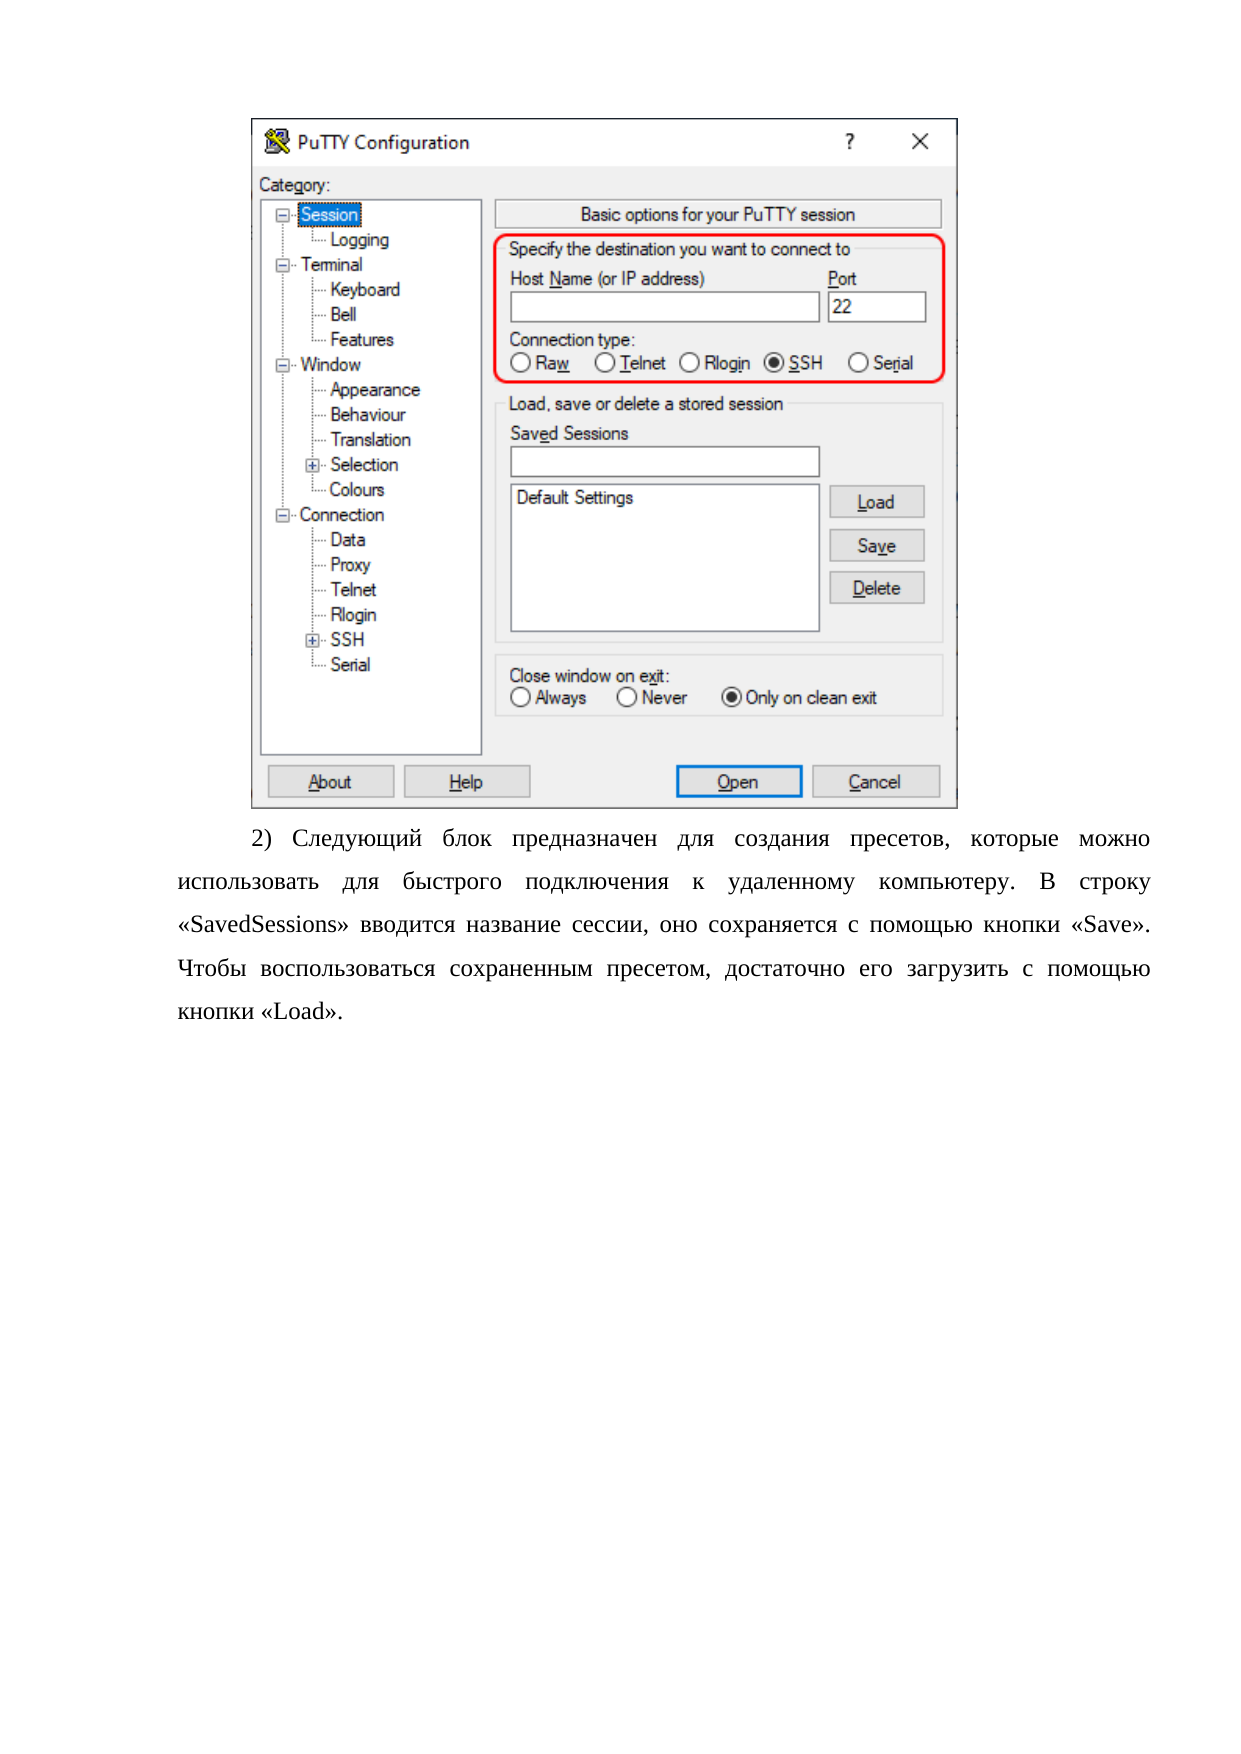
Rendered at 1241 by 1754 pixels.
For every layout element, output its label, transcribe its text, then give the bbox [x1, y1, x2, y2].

picture [251, 118, 958, 809]
text 2) Следующий блок предназначен для создания пресетов, которые можно использовать для быстрого подключения к удаленному компьютеру. В строку «SavedSessions» вводится название сессии, оно сохраняется с помощью кнопки «Save». Чтобы воспользоваться сохраненным пресетом, достаточно его загрузить с помощью кнопки «Load». [177, 823, 1152, 1024]
